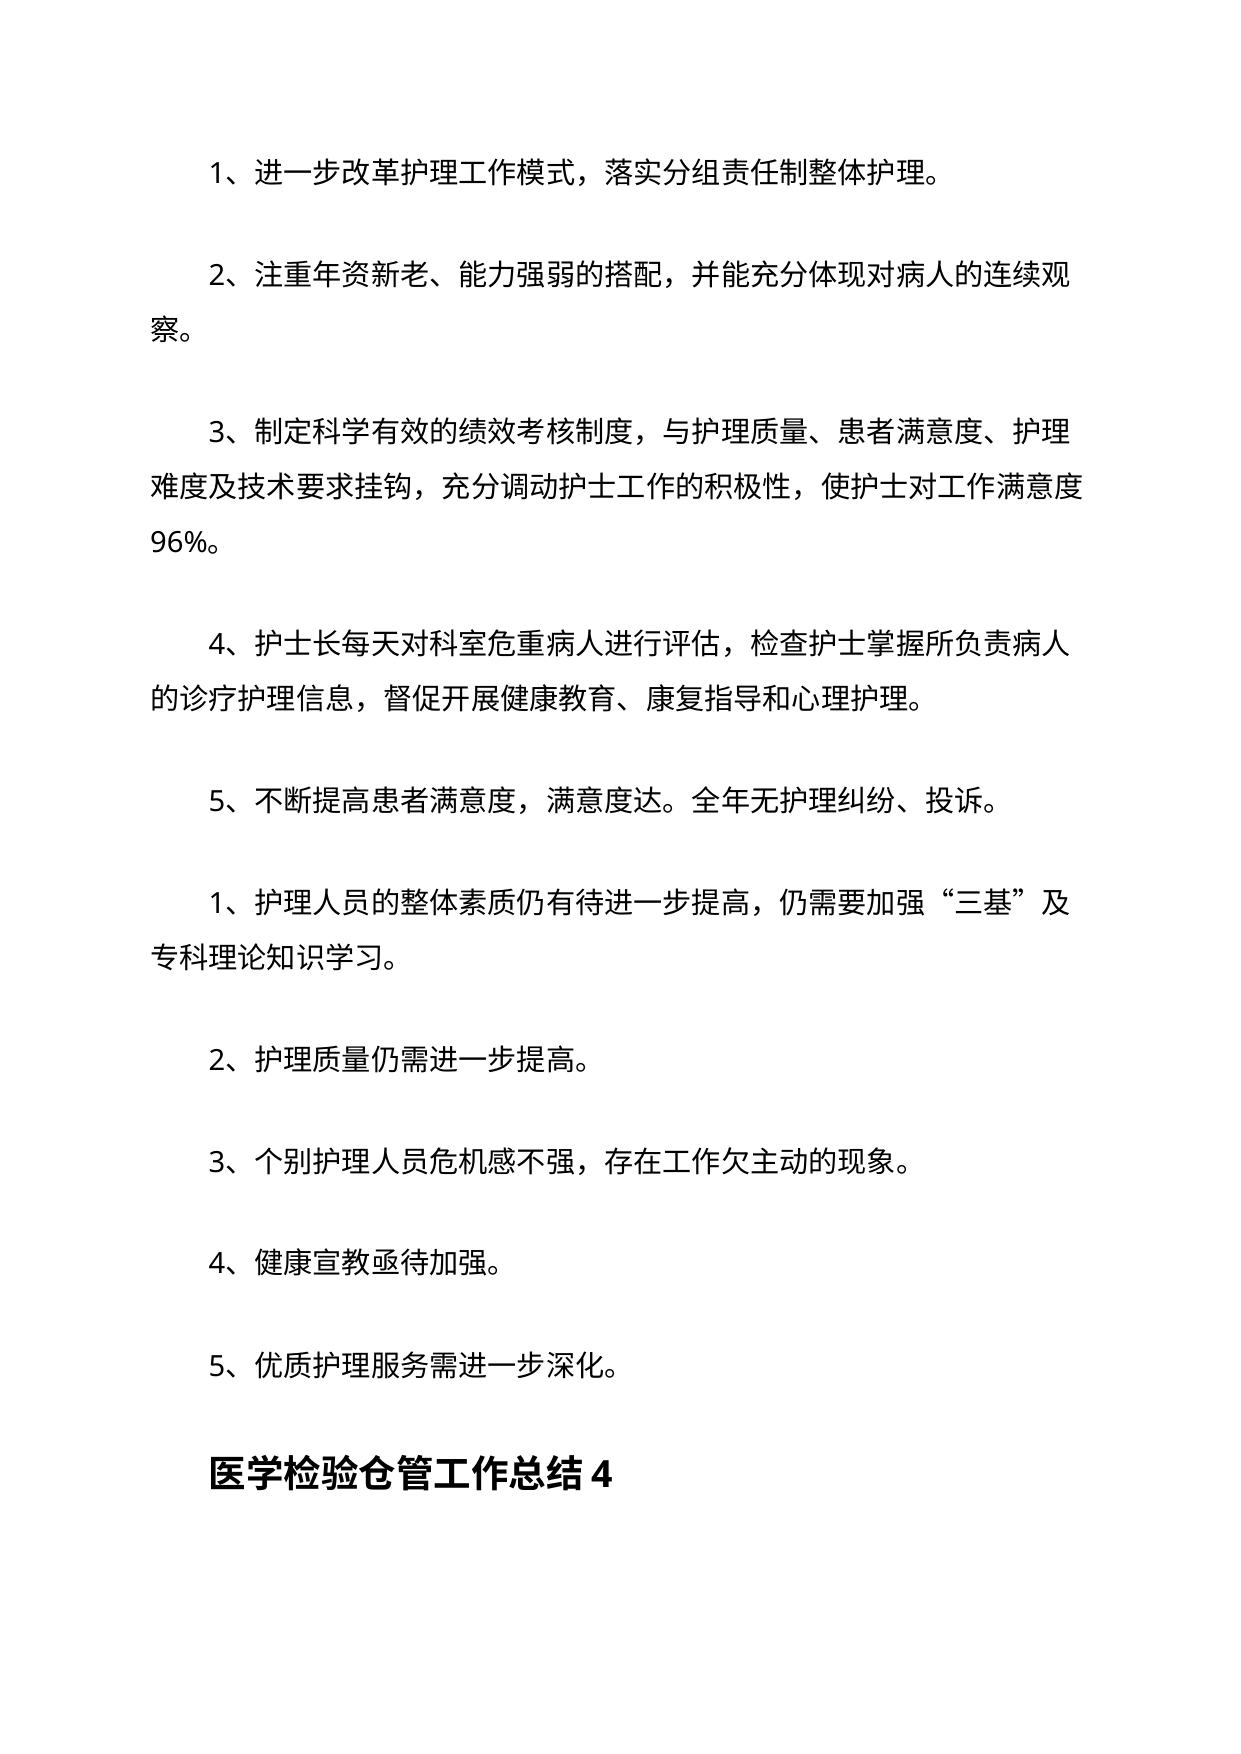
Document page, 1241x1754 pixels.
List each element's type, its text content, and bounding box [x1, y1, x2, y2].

text 5、优质护理服务需进一步深化。 [150, 1342, 1090, 1384]
text 1、护理人员的整体素质仍有待进一步提高，仍需要加强“三基”及专科理论知识学习。 [150, 879, 1090, 977]
text 5、不断提高患者满意度，满意度达。全年无护理纠纷、投诉。 [150, 777, 1090, 820]
text 医学检验仓管工作总结4 [150, 1444, 1090, 1498]
text 4、护士长每天对科室危重病人进行评估，检查护士掌握所负责病人的诊疗护理信息，督促开展健康教育、康复指导和心理护理。 [150, 621, 1090, 718]
text 4、健康宣教亟待加强。 [150, 1240, 1090, 1282]
text 3、个别护理人员危机感不强，存在工作欠主动的现象。 [150, 1138, 1090, 1181]
text 2、护理质量仍需进一步提高。 [150, 1036, 1090, 1078]
text 3、制定科学有效的绩效考核制度，与护理质量、患者满意度、护理难度及技术要求挂钩，充分调动护士工作的积极性，使护士对工作满意度96%。 [150, 409, 1090, 561]
text 1、进一步改革护理工作模式，落实分组责任制整体护理。 [150, 150, 1090, 192]
text 2、注重年资新老、能力强弱的搭配，并能充分体现对病人的连续观察。 [150, 252, 1090, 349]
